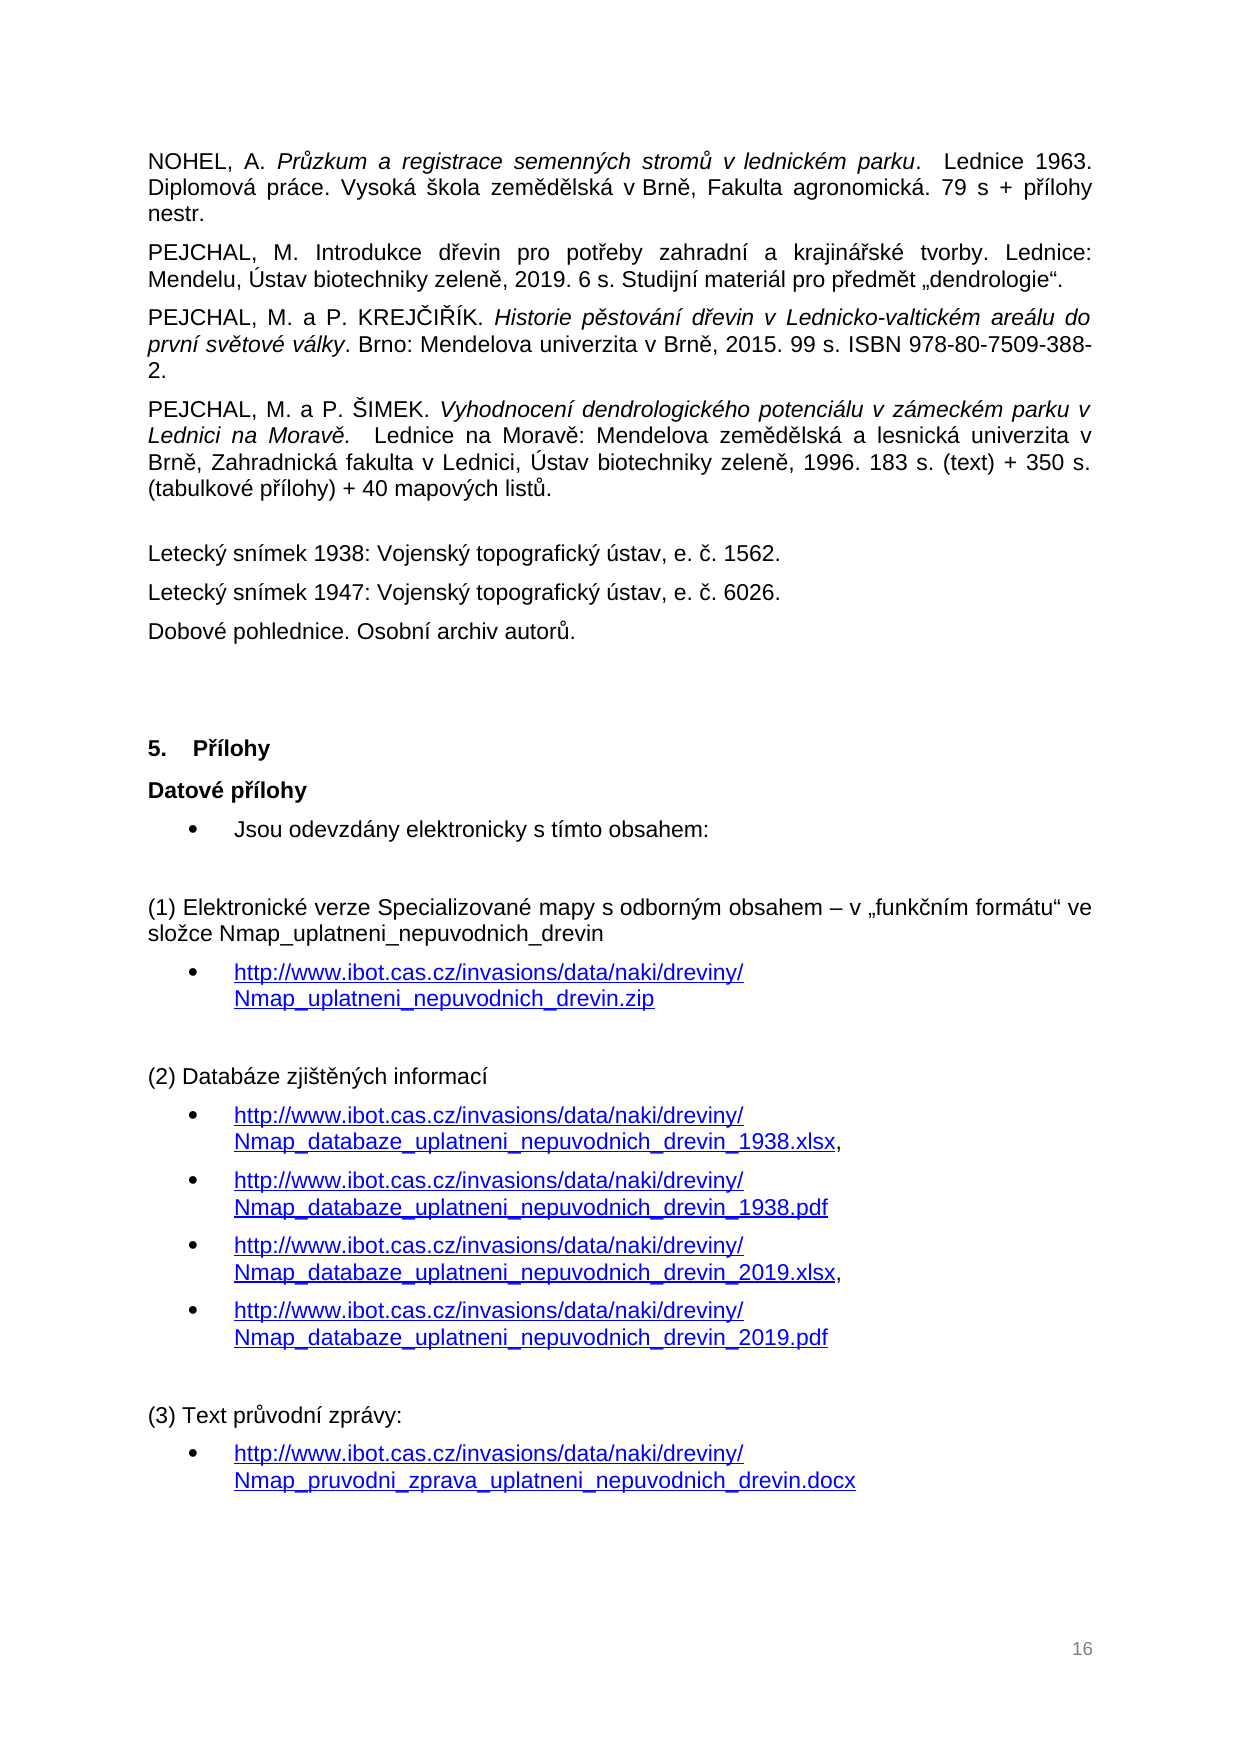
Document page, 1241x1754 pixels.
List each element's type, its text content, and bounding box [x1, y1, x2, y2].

text PEJCHAL, M. a P. ŠIMEK. Vyhodnocení dendrologického potenciálu v zámeckém parku v Lednici na Moravě. Lednice na Moravě: Mendelova zemědělská a lesnická univerzita v Brně, Zahradnická fakulta v Lednici, Ústav biotechniky zeleně, 1996. 183 s. (text) + 350 s. (tabulkové přílohy) + 40 mapových listů. [148, 396, 1093, 501]
text Dobové pohlednice. Osobní archiv autorů. [148, 618, 1093, 644]
list http://www.ibot.cas.cz/invasions/data/naki/dreviny/Nmap_databaze_uplatneni_nepuvodnich_drevin_2019.pdf [189, 1297, 1093, 1350]
list http://www.ibot.cas.cz/invasions/data/naki/dreviny/Nmap_databaze_uplatneni_nepuvodnich_drevin_1938.xlsx, [189, 1102, 1093, 1154]
text (3) Text průvodní zprávy: [148, 1402, 1093, 1428]
list Jsou odevzdány elektronicky s tímto obsahem: [189, 816, 1093, 842]
text (2) Databáze zjištěných informací [148, 1063, 1093, 1089]
text NOHEL, A. Průzkum a registrace semenných stromů v lednickém parku. Lednice 1963. Diplomová práce. Vysoká škola zemědělská v Brně, Fakulta agronomická. 79 s + přílohy nestr. [148, 148, 1093, 227]
list http://www.ibot.cas.cz/invasions/data/naki/dreviny/Nmap_pruvodni_zprava_uplatneni_nepuvodnich_drevin.docx [189, 1440, 1093, 1493]
text PEJCHAL, M. a P. KREJČIŘÍK. Historie pěstování dřevin v Lednicko-valtickém areálu do první světové války. Brno: Mendelova univerzita v Brně, 2015. 99 s. ISBN 978-80-7509-388-2. [148, 304, 1093, 383]
text Datové přílohy [148, 777, 1093, 803]
list Přílohy [148, 734, 1093, 761]
text PEJCHAL, M. Introdukce dřevin pro potřeby zahradní a krajinářské tvorby. Lednice: Mendelu, Ústav biotechniky zeleně, 2019. 6 s. Studijní materiál pro předmět „dendrologie“. [148, 239, 1093, 292]
text (1) Elektronické verze Specializované mapy s odborným obsahem – v „funkčním formátu“ ve složce Nmap_uplatneni_nepuvodnich_drevin [148, 894, 1093, 946]
text Letecký snímek 1938: Vojenský topografický ústav, e. č. 1562. [148, 540, 1093, 567]
list http://www.ibot.cas.cz/invasions/data/naki/dreviny/Nmap_databaze_uplatneni_nepuvodnich_drevin_1938.pdf [189, 1167, 1093, 1220]
list http://www.ibot.cas.cz/invasions/data/naki/dreviny/Nmap_databaze_uplatneni_nepuvodnich_drevin_2019.xlsx, [189, 1232, 1093, 1285]
list http://www.ibot.cas.cz/invasions/data/naki/dreviny/Nmap_uplatneni_nepuvodnich_drevin.zip [189, 959, 1093, 1012]
text Letecký snímek 1947: Vojenský topografický ústav, e. č. 6026. [148, 579, 1093, 605]
